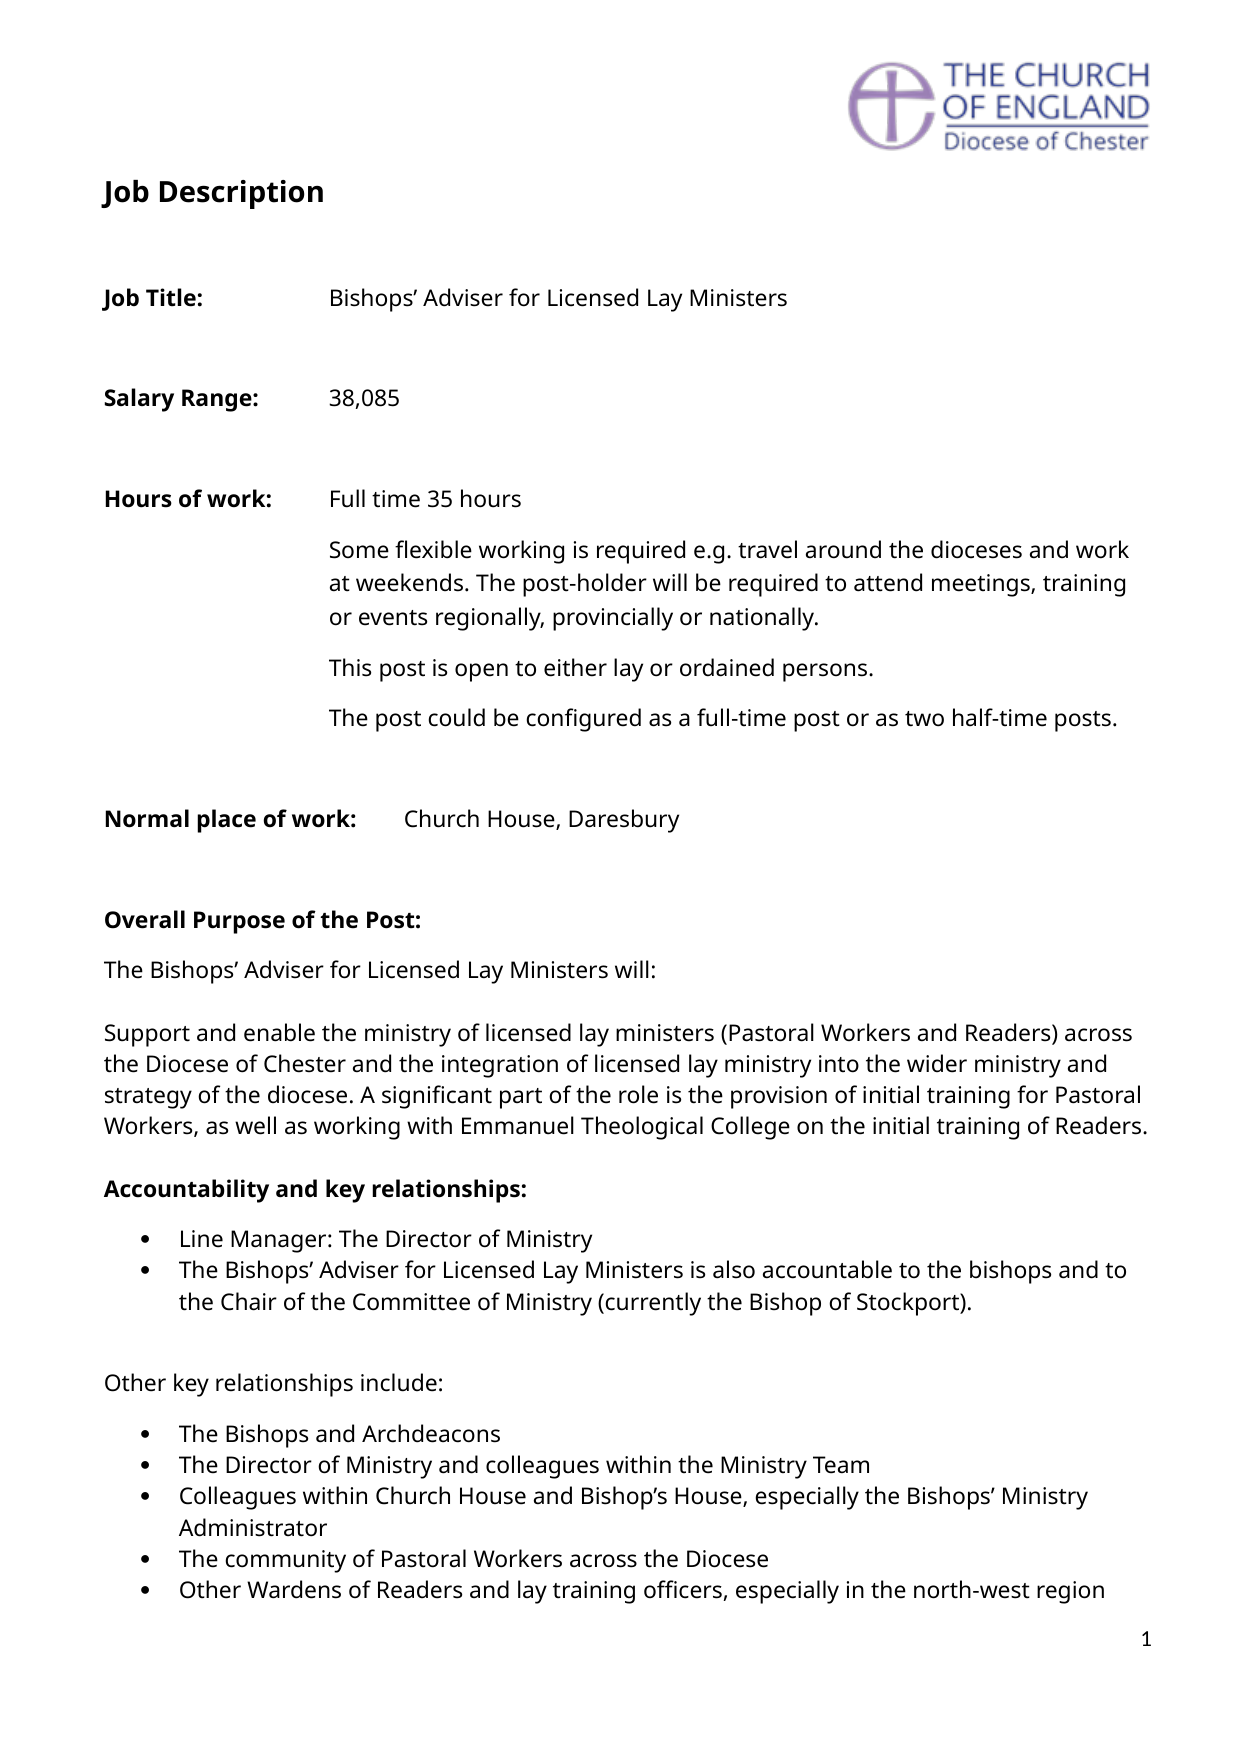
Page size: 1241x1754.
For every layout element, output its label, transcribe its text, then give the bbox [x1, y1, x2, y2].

text Normal place of work: Church House, Daresbury [103, 803, 1152, 834]
list Other Wardens of Readers and lay training officers, especially in the north-west region [141, 1574, 1152, 1605]
text Accountability and key relationships: [103, 1173, 1152, 1204]
list Line Manager: The Director of Ministry [141, 1223, 1152, 1254]
text Other key relationships include: [103, 1367, 1152, 1399]
text Job Title: Bishops’ Adviser for Licensed Lay Ministers [103, 282, 1152, 313]
list The Bishops and Archdeacons [141, 1418, 1152, 1449]
text Support and enable the ministry of licensed lay ministers (Pastoral Workers and Readers) across the Diocese of Chester and the integration of licensed lay ministry into the wider ministry and strategy of the diocese. A significant part of the role is the provision of initial training for Pastoral Workers, as well as working with Emmanuel Theological College on the initial training of Readers. [103, 1017, 1152, 1142]
text Salary Range: 38,085 [103, 382, 1152, 414]
text The Bishops’ Adviser for Licensed Lay Ministers will: [103, 954, 1152, 985]
text The post could be configured as a full-time post or as two half-time posts. [328, 702, 1152, 733]
text Some flexible working is required e.g. travel around the dioceses and work at weekends. The post-holder will be required to attend meetings, training or events regionally, provincially or nationally. [328, 534, 1152, 632]
list Colleagues within Church House and Bishop’s House, especially the Bishops’ Ministry Administrator [141, 1480, 1152, 1543]
text This post is open to either lay or ordained persons. [328, 652, 1152, 683]
list The community of Pastoral Workers across the Diocese [141, 1543, 1152, 1574]
text Overall Purpose of the Post: [103, 904, 1152, 935]
text Hours of work: Full time 35 hours [103, 483, 1152, 514]
list The Bishops’ Adviser for Licensed Lay Ministers is also accountable to the bishops and to the Chair of the Committee of Ministry (currently the Bishop of Stockport). [141, 1254, 1152, 1317]
list The Director of Ministry and colleagues within the Ministry Team [141, 1449, 1152, 1480]
text Job Description [103, 172, 1152, 211]
